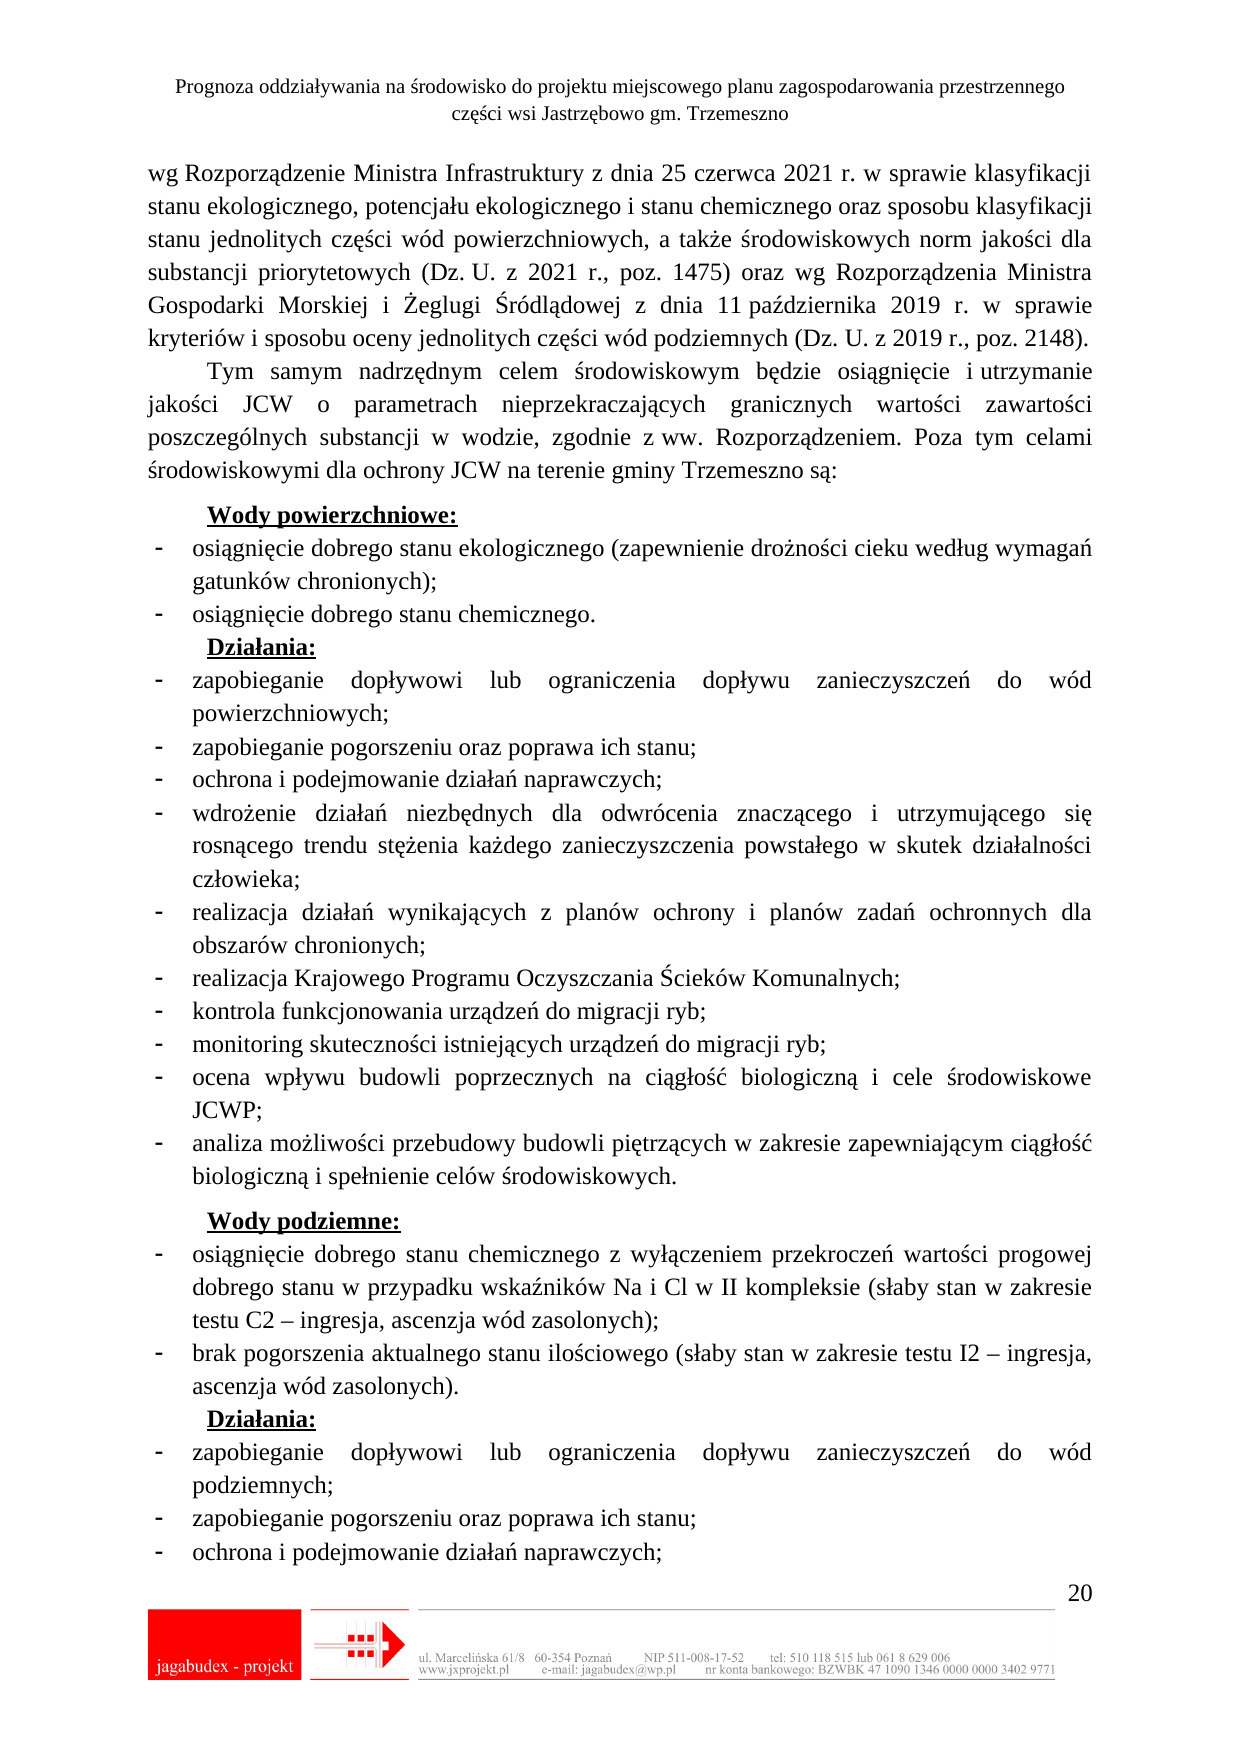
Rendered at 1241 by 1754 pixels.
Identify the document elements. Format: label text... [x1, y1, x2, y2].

text Tym samym nadrzędnym celem środowiskowym będzie osiągnięcie i utrzymanie jakości JCW o parametrach nieprzekraczających granicznych wartości zawartości poszczególnych substancji w wodzie, zgodnie z ww. Rozporządzeniem. Poza tym celami środowiskowymi dla ochrony JCW na terenie gminy Trzemeszno są: [148, 356, 1093, 484]
list ochrona i podejmowanie działań naprawczych; [154, 764, 1093, 793]
list osiągnięcie dobrego stanu chemicznego. [154, 599, 1093, 628]
picture [147, 1606, 1056, 1681]
list Wody podziemne: [148, 1206, 1093, 1235]
list zapobieganie pogorszeniu oraz poprawa ich stanu; [154, 732, 1093, 760]
list brak pogorszenia aktualnego stanu ilościowego (słaby stan w zakresie testu I2 – ingresja, ascenzja wód zasolonych). [154, 1338, 1093, 1400]
list zapobieganie pogorszeniu oraz poprawa ich stanu; [154, 1503, 1093, 1532]
list realizacja działań wynikających z planów ochrony i planów zadań ochronnych dla obszarów chronionych; [154, 897, 1093, 958]
text Wody powierzchniowe: [148, 500, 1093, 529]
text Działania: [148, 632, 1093, 661]
list osiągnięcie dobrego stanu chemicznego z wyłączeniem przekroczeń wartości progowej dobrego stanu w przypadku wskaźników Na i Cl w II kompleksie (słaby stan w zakresie testu C2 – ingresja, ascenzja wód zasolonych); [154, 1239, 1093, 1334]
list zapobieganie dopływowi lub ograniczenia dopływu zanieczyszczeń do wód powierzchniowych; [154, 666, 1093, 727]
list wdrożenie działań niezbędnych dla odwrócenia znaczącego i utrzymującego się rosnącego trendu stężenia każdego zanieczyszczenia powstałego w skutek działalności człowieka; [154, 798, 1093, 892]
list monitoring skuteczności istniejących urządzeń do migracji ryb; [154, 1029, 1093, 1057]
list analiza możliwości przebudowy budowli piętrzących w zakresie zapewniającym ciągłość biologiczną i spełnienie celów środowiskowych. [154, 1128, 1093, 1189]
list zapobieganie dopływowi lub ograniczenia dopływu zanieczyszczeń do wód podziemnych; [154, 1437, 1093, 1499]
text Działania: [148, 1404, 1093, 1433]
list realizacja Krajowego Programu Oczyszczania Ścieków Komunalnych; [154, 963, 1093, 991]
list ocena wpływu budowli poprzecznych na ciągłość biologiczną i cele środowiskowe JCWP; [154, 1062, 1093, 1123]
list ochrona i podejmowanie działań naprawczych; [154, 1537, 1093, 1565]
list osiągnięcie dobrego stanu ekologicznego (zapewnienie drożności cieku według wymagań gatunków chronionych); [154, 533, 1093, 595]
list kontrola funkcjonowania urządzeń do migracji ryb; [154, 996, 1093, 1024]
